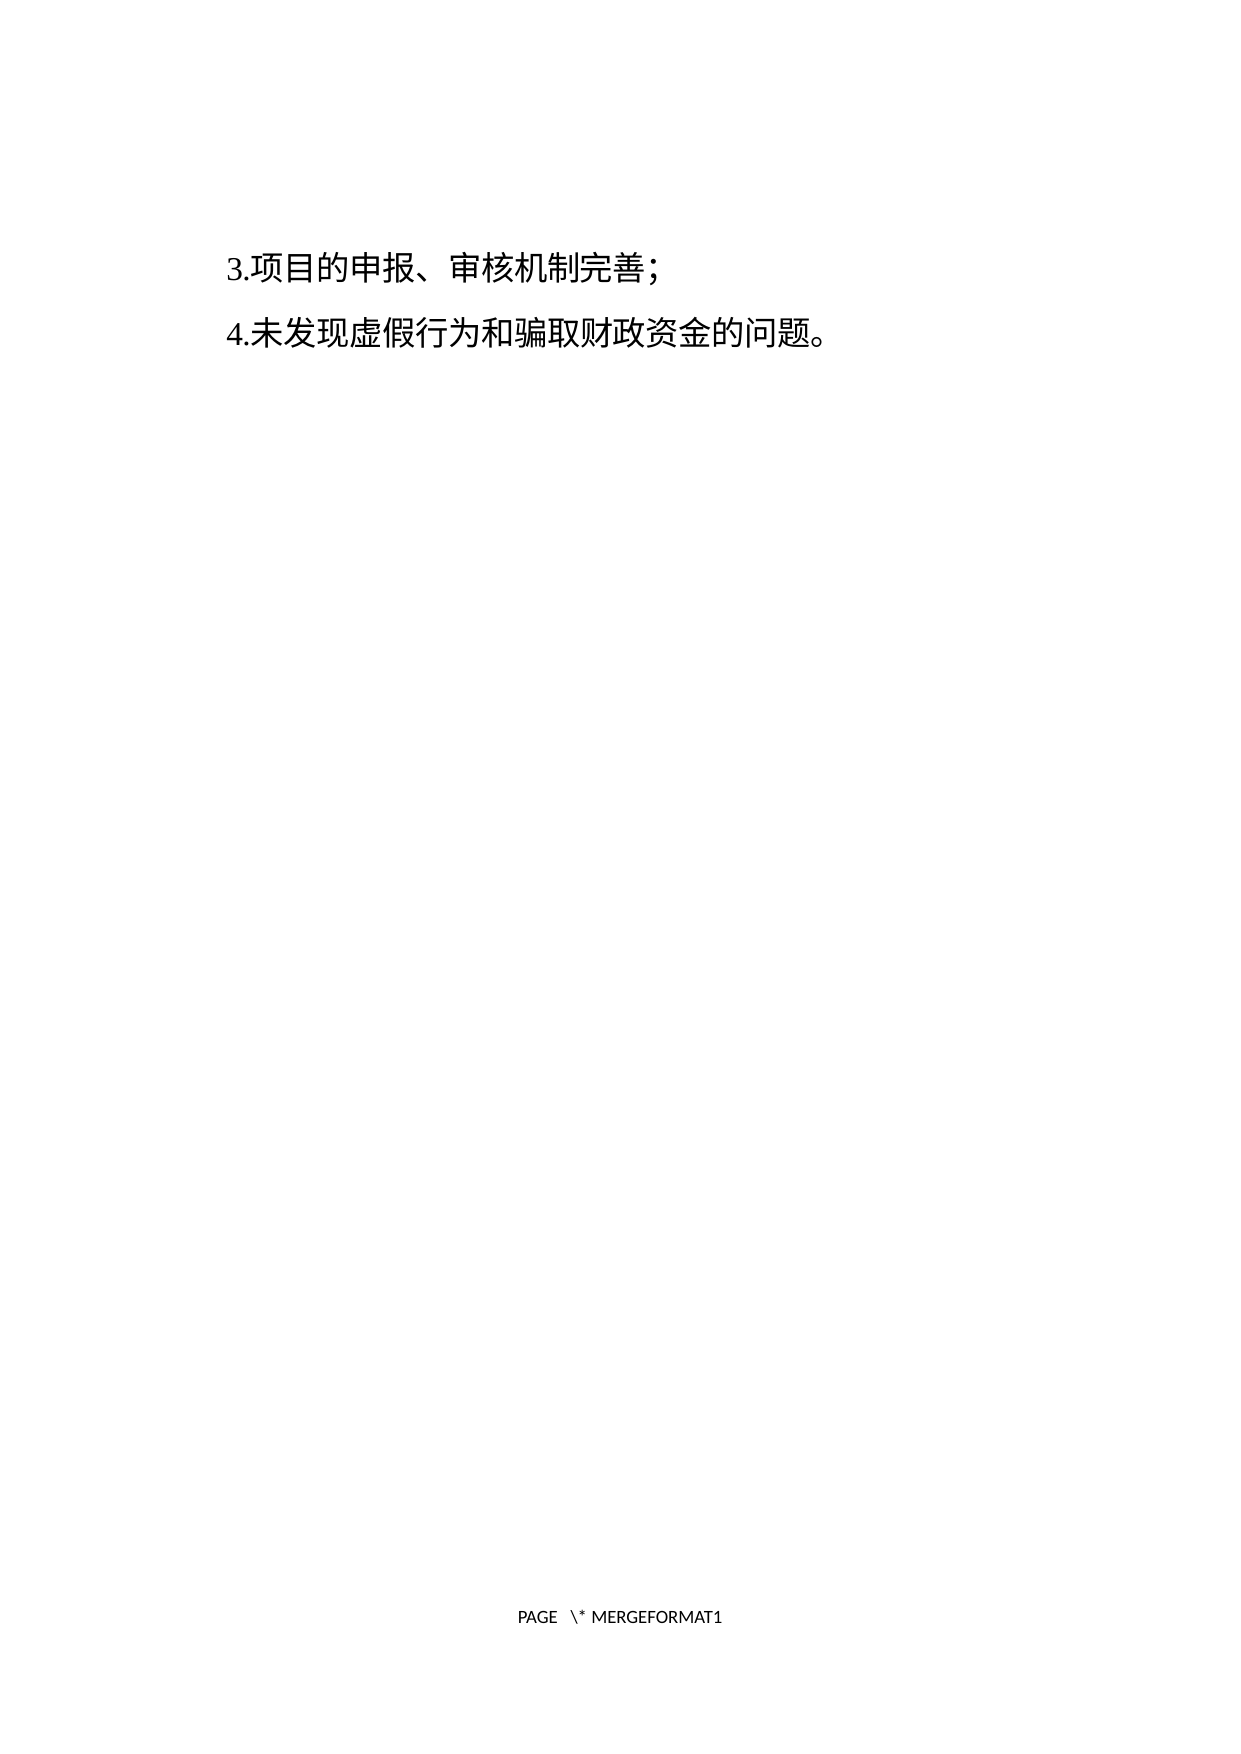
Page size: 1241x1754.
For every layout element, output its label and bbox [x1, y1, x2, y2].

list [226, 233, 1081, 363]
